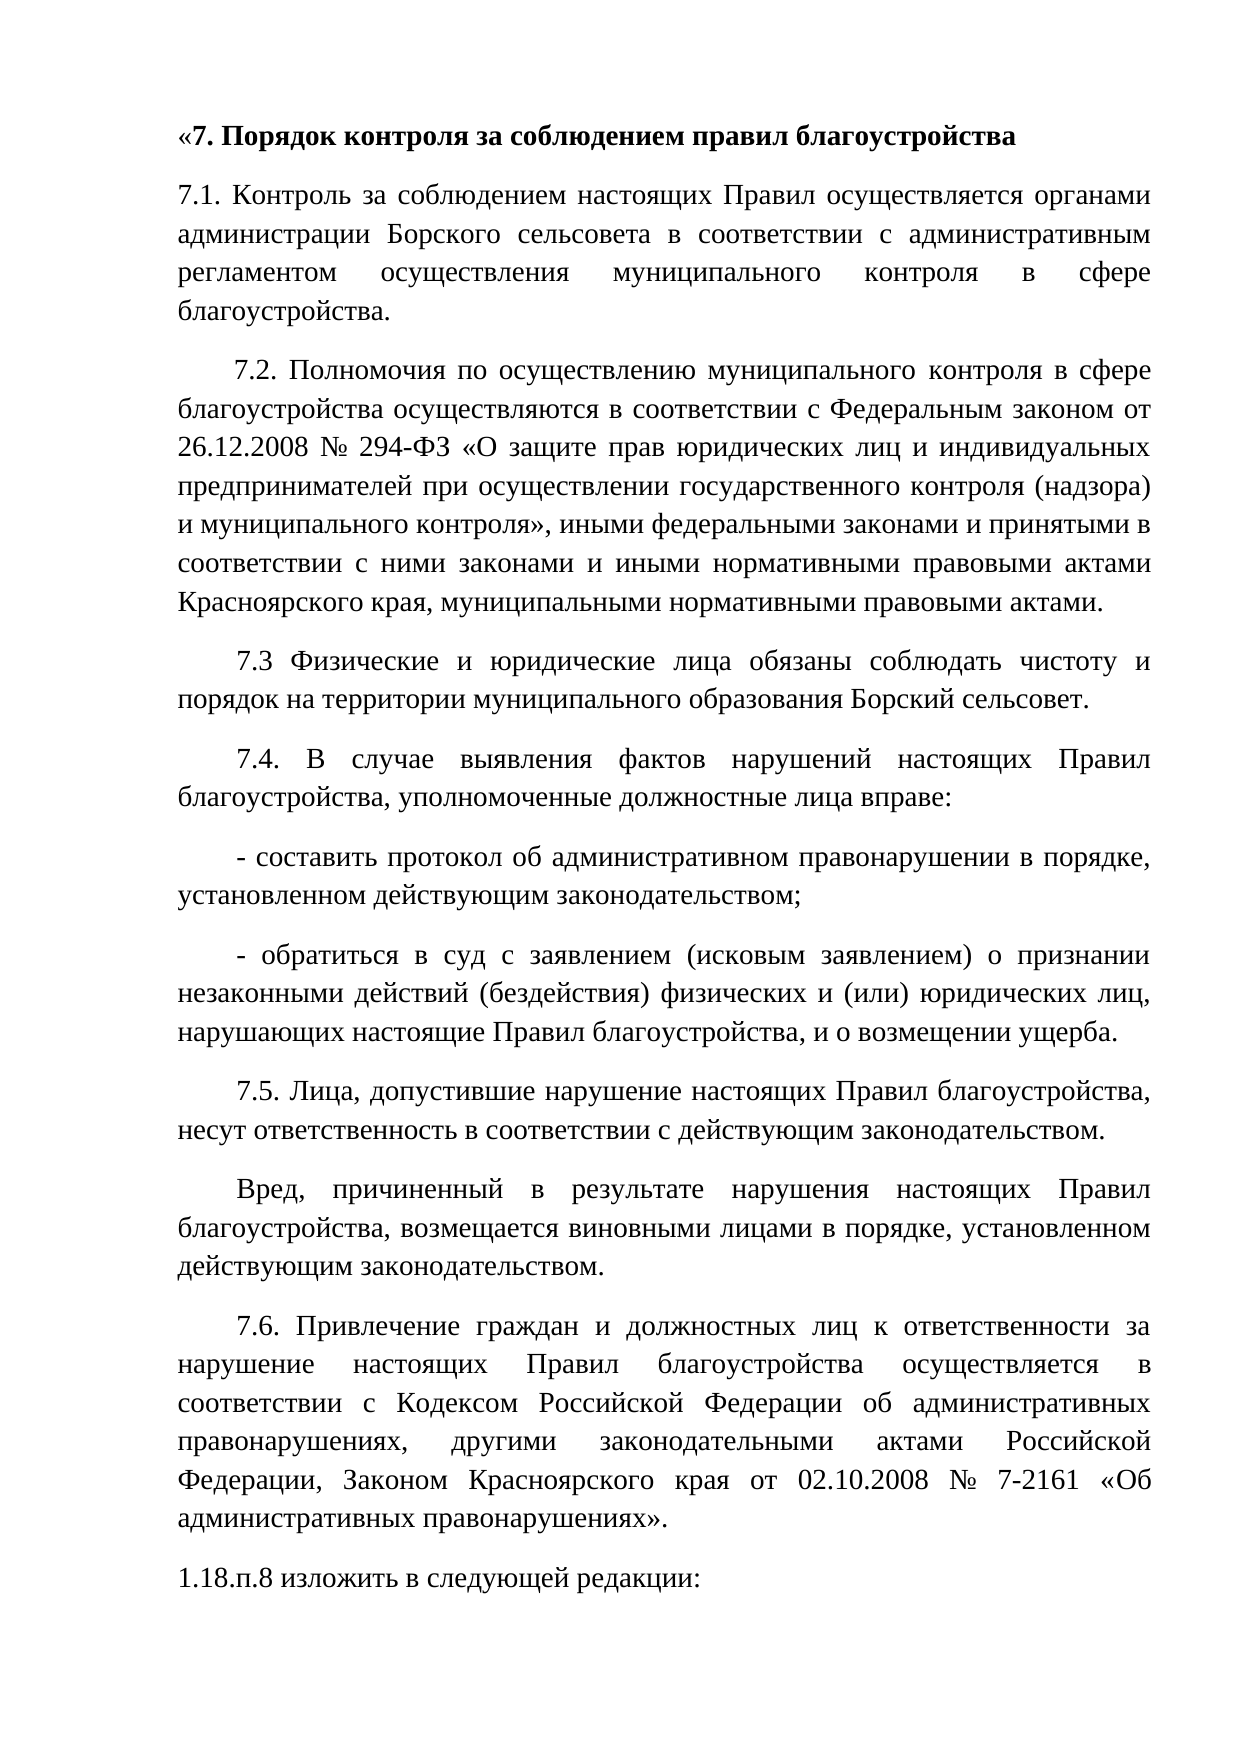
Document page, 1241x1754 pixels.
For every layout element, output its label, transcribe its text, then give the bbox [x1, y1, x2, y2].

text 7.1. Контроль за соблюдением настоящих Правил осуществляется органами администрации Борского сельсовета в соответствии с административным регламентом осуществления муниципального контроля в сфере благоустройства. [177, 177, 1152, 327]
text 7.5. Лица, допустившие нарушение настоящих Правил благоустройства, несут ответственность в соответствии с действующим законодательством. [177, 1073, 1152, 1145]
text 7.4. В случае выявления фактов нарушений настоящих Правил благоустройства, уполномоченные должностные лица вправе: [177, 741, 1152, 813]
text Вред, причиненный в результате нарушения настоящих Правил благоустройства, возмещается виновными лицами в порядке, установленном действующим законодательством. [177, 1171, 1152, 1282]
text - составить протокол об административном правонарушении в порядке, установленном действующим законодательством; [177, 839, 1152, 911]
text 7.3 Физические и юридические лица обязаны соблюдать чистоту и порядок на территории муниципального образования Борский сельсовет. [177, 643, 1152, 715]
text «7. Порядок контроля за соблюдением правил благоустройства [177, 118, 1152, 152]
text - обратиться в суд с заявлением (исковым заявлением) о признании незаконными действий (бездействия) физических и (или) юридических лиц, нарушающих настоящие Правил благоустройства, и о возмещении ущерба. [177, 937, 1152, 1047]
text 7.6. Привлечение граждан и должностных лиц к ответственности за нарушение настоящих Правил благоустройства осуществляется в соответствии с Кодексом Российской Федерации об административных правонарушениях, другими законодательными актами Российской Федерации, Законом Красноярского края от 02.10.2008 № 7-2161 «Об административных правонарушениях». [177, 1308, 1152, 1534]
text 1.18.п.8 изложить в следующей редакции: [177, 1560, 1152, 1593]
text 7.2. Полномочия по осуществлению муниципального контроля в сфере благоустройства осуществляются в соответствии с Федеральным законом от 26.12.2008 № 294-ФЗ «О защите прав юридических лиц и индивидуальных предпринимателей при осуществлении государственного контроля (надзора) и муниципального контроля», иными федеральными законами и принятыми в соответствии с ними законами и иными нормативными правовыми актами Красноярского края, муниципальными нормативными правовыми актами. [177, 352, 1152, 617]
